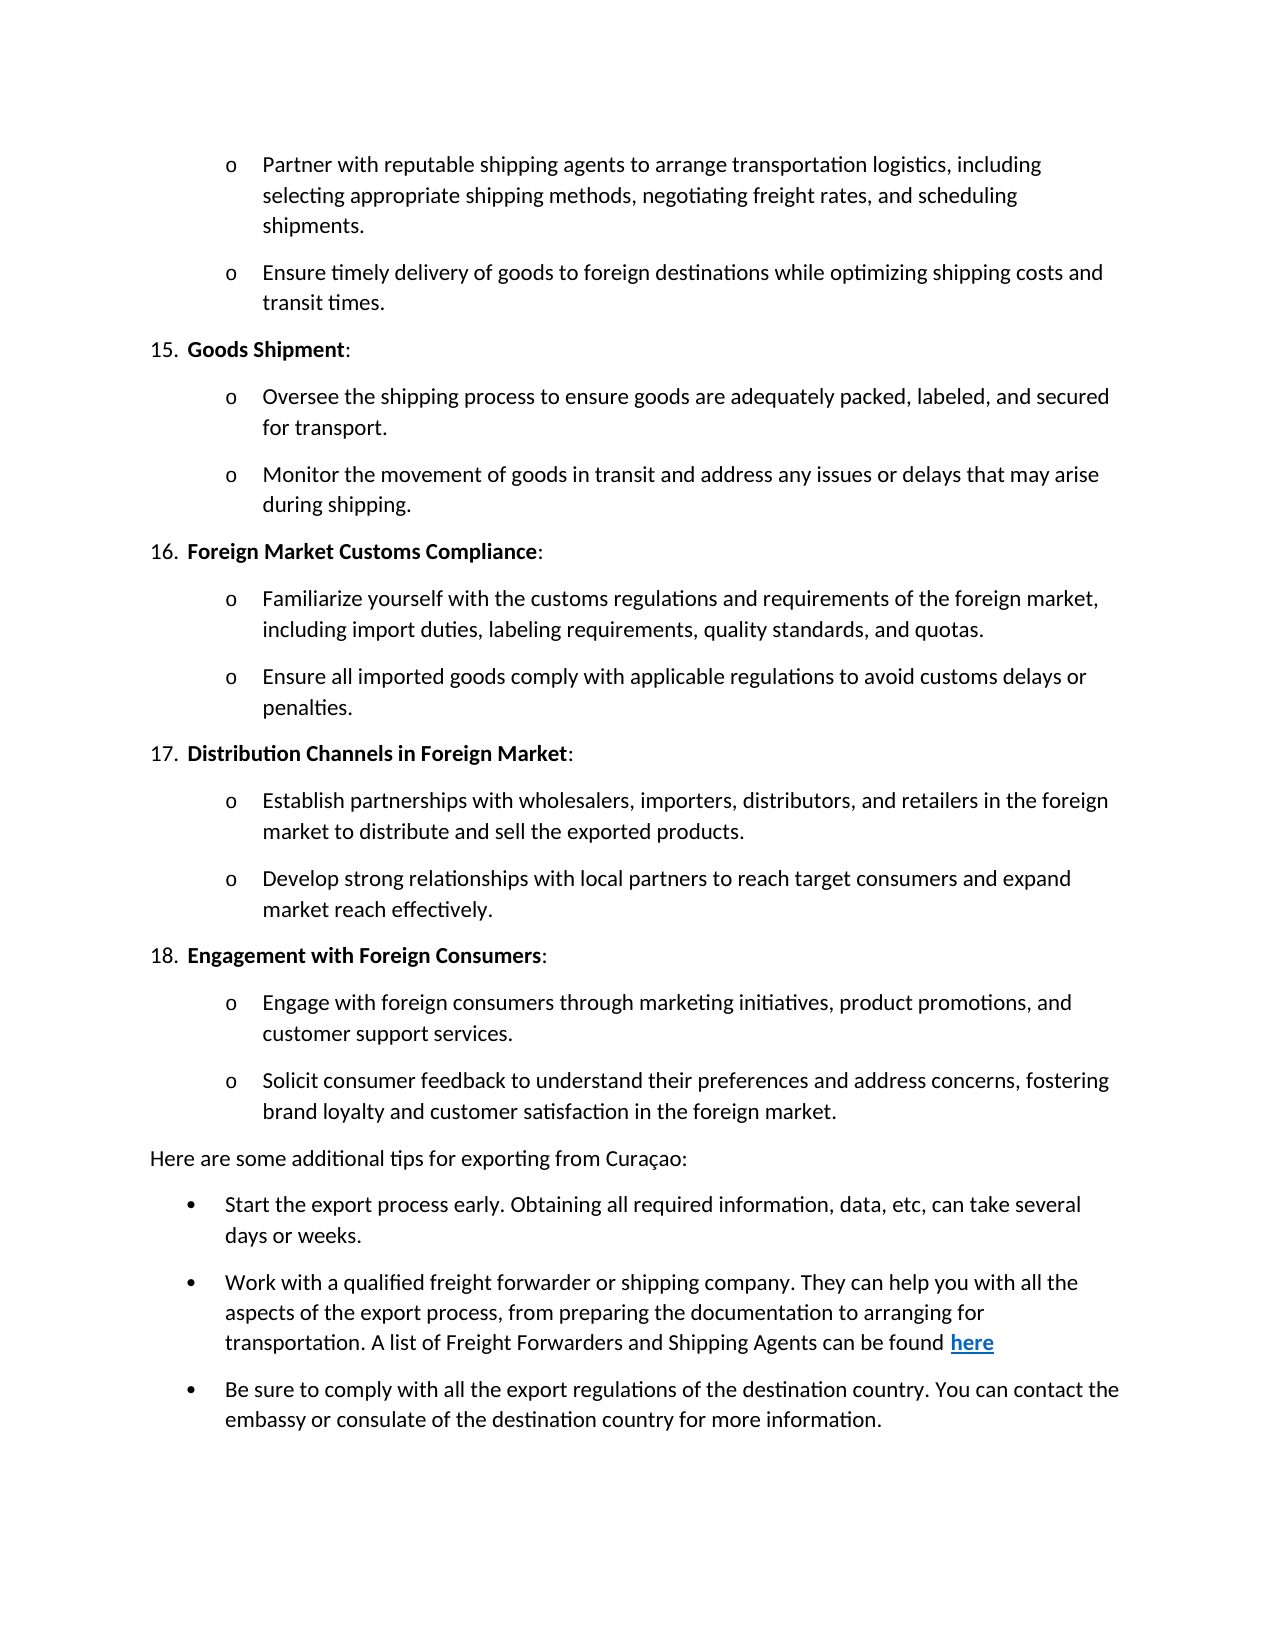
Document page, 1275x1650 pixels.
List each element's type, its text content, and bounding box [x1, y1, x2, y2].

list Start the export process early. Obtaining all required information, data, etc, can take several days or weeks. [187, 1191, 1125, 1249]
list Engagement with Foreign Consumers: [150, 942, 1125, 970]
list Solicit consumer feedback to understand their preferences and address concerns, fostering brand loyalty and customer satisfaction in the foreign market. [225, 1066, 1125, 1125]
list Engage with foreign consumers through marketing initiatives, product promotions, and customer support services. [225, 988, 1125, 1047]
text Here are some additional tips for exporting from Curaçao: [150, 1144, 1125, 1172]
list Monitor the movement of goods in transit and address any issues or delays that may arise during shipping. [225, 460, 1125, 519]
list Work with a qualified freight forwarder or shipping company. They can help you with all the aspects of the export process, from preparing the documentation to arranging for transportation. A list of Freight Forwarders and Shipping Agents can be found here [187, 1268, 1125, 1356]
list Partner with reputable shipping agents to arrange transportation logistics, including selecting appropriate shipping methods, negotiating freight rates, and scheduling shipments. [225, 150, 1125, 239]
list Familiarize yourself with the customs regulations and requirements of the foreign market, including import duties, labeling requirements, quality standards, and quotas. [225, 584, 1125, 643]
list Be sure to comply with all the export regulations of the destination country. You can contact the embassy or consulate of the destination country for more information. [187, 1375, 1125, 1433]
list Distribution Channels in Foreign Market: [150, 739, 1125, 768]
list Develop strong relationships with local partners to reach target consumers and expand market reach effectively. [225, 864, 1125, 923]
list Ensure timely delivery of goods to foreign destinations while optimizing shipping costs and transit times. [225, 258, 1125, 317]
list Goods Shipment: [150, 335, 1125, 363]
list Ensure all imported goods comply with applicable regulations to avoid customs delays or penalties. [225, 662, 1125, 721]
list Establish partnerships with wholesalers, importers, distributors, and retailers in the foreign market to distribute and sell the exported products. [225, 786, 1125, 845]
list Foreign Market Customs Compliance: [150, 537, 1125, 566]
list Oversee the shipping process to ensure goods are adequately packed, labeled, and secured for transport. [225, 382, 1125, 441]
